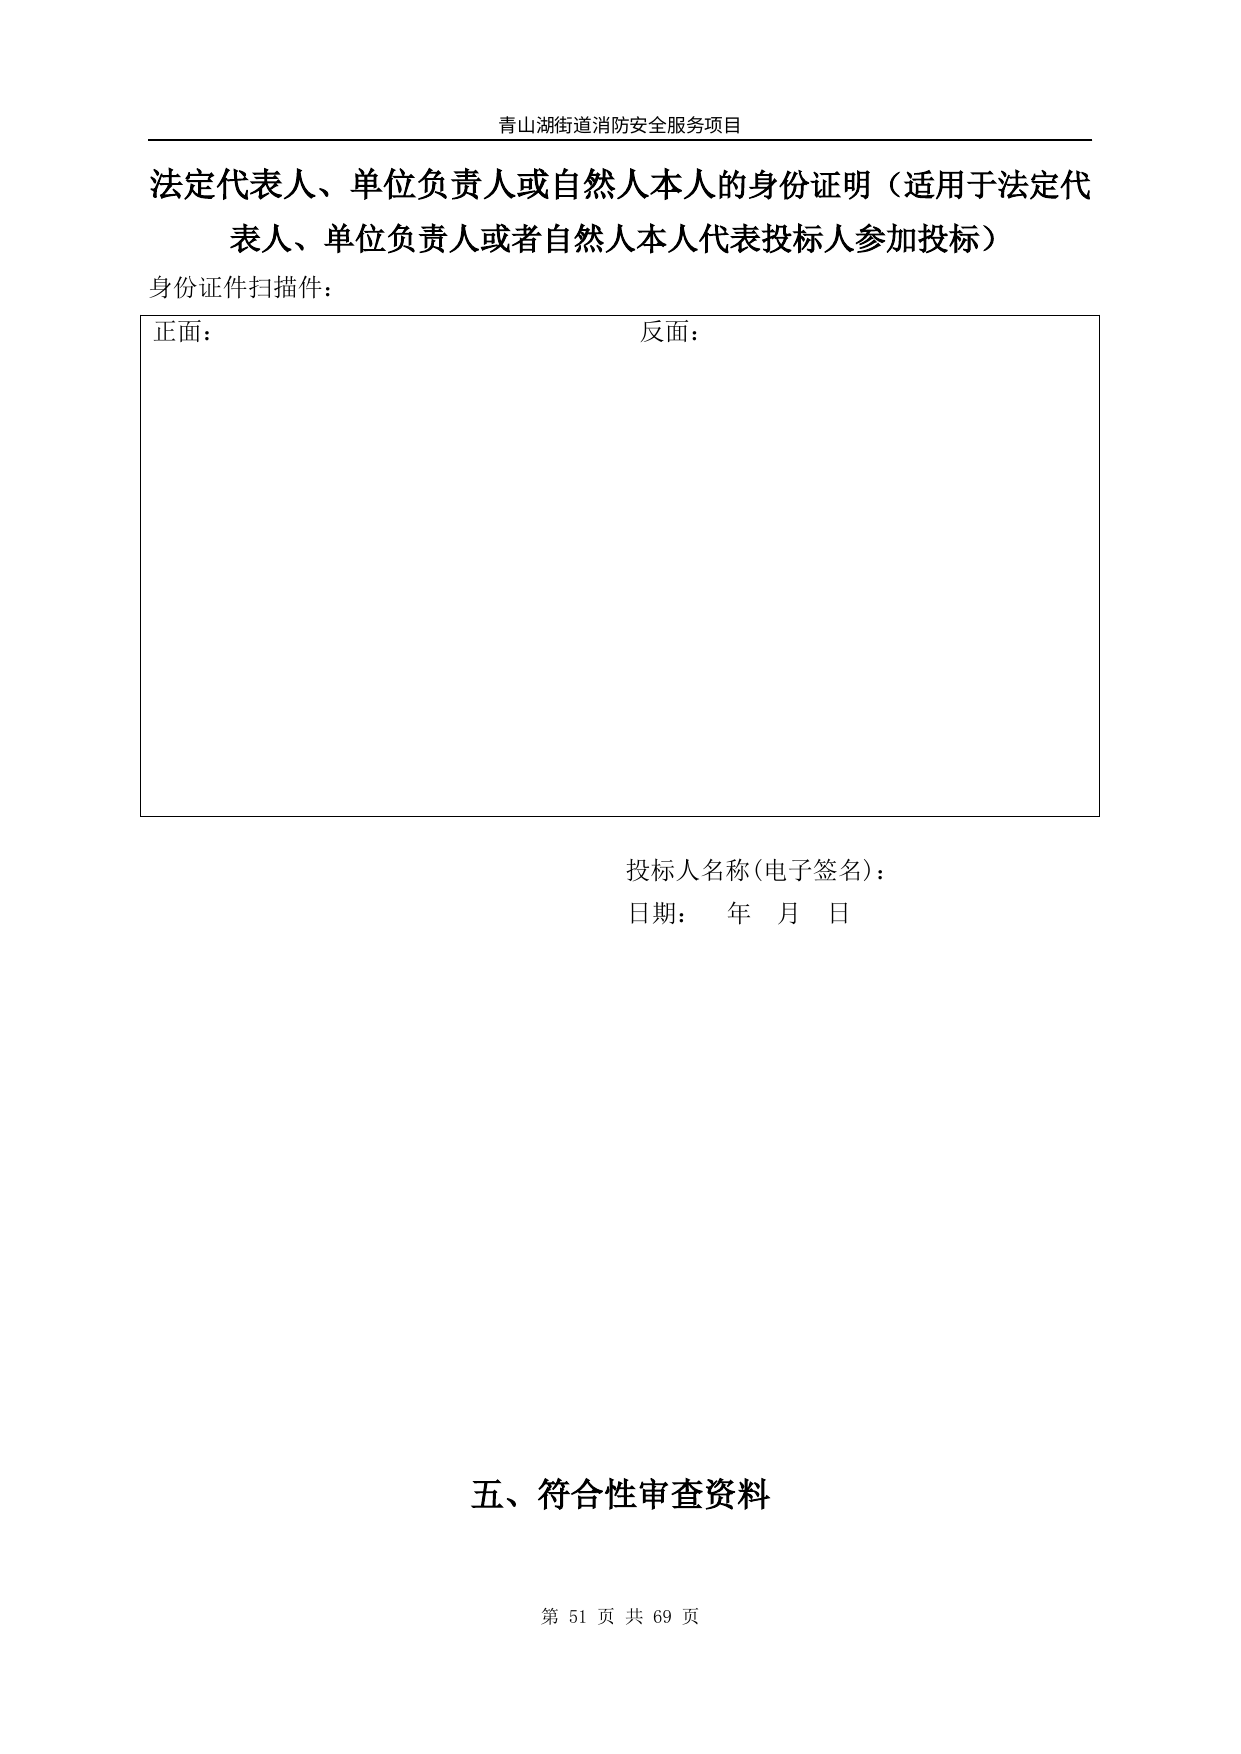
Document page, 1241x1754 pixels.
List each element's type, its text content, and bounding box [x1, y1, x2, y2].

text 投标人名称(电子签名)： [148, 854, 1092, 883]
text 身份证件扫描件： [148, 272, 1092, 300]
text 日期： 年 月 日 [148, 897, 1092, 926]
table_header 正面： 反面： [141, 316, 1099, 816]
text 法定代表人、单位负责人或自然人本人的身份证明（适用于法定代表人、单位负责人或者自然人本人代表投标人参加投标） [148, 162, 1092, 254]
text 五、符合性审查资料 [148, 1472, 1092, 1511]
